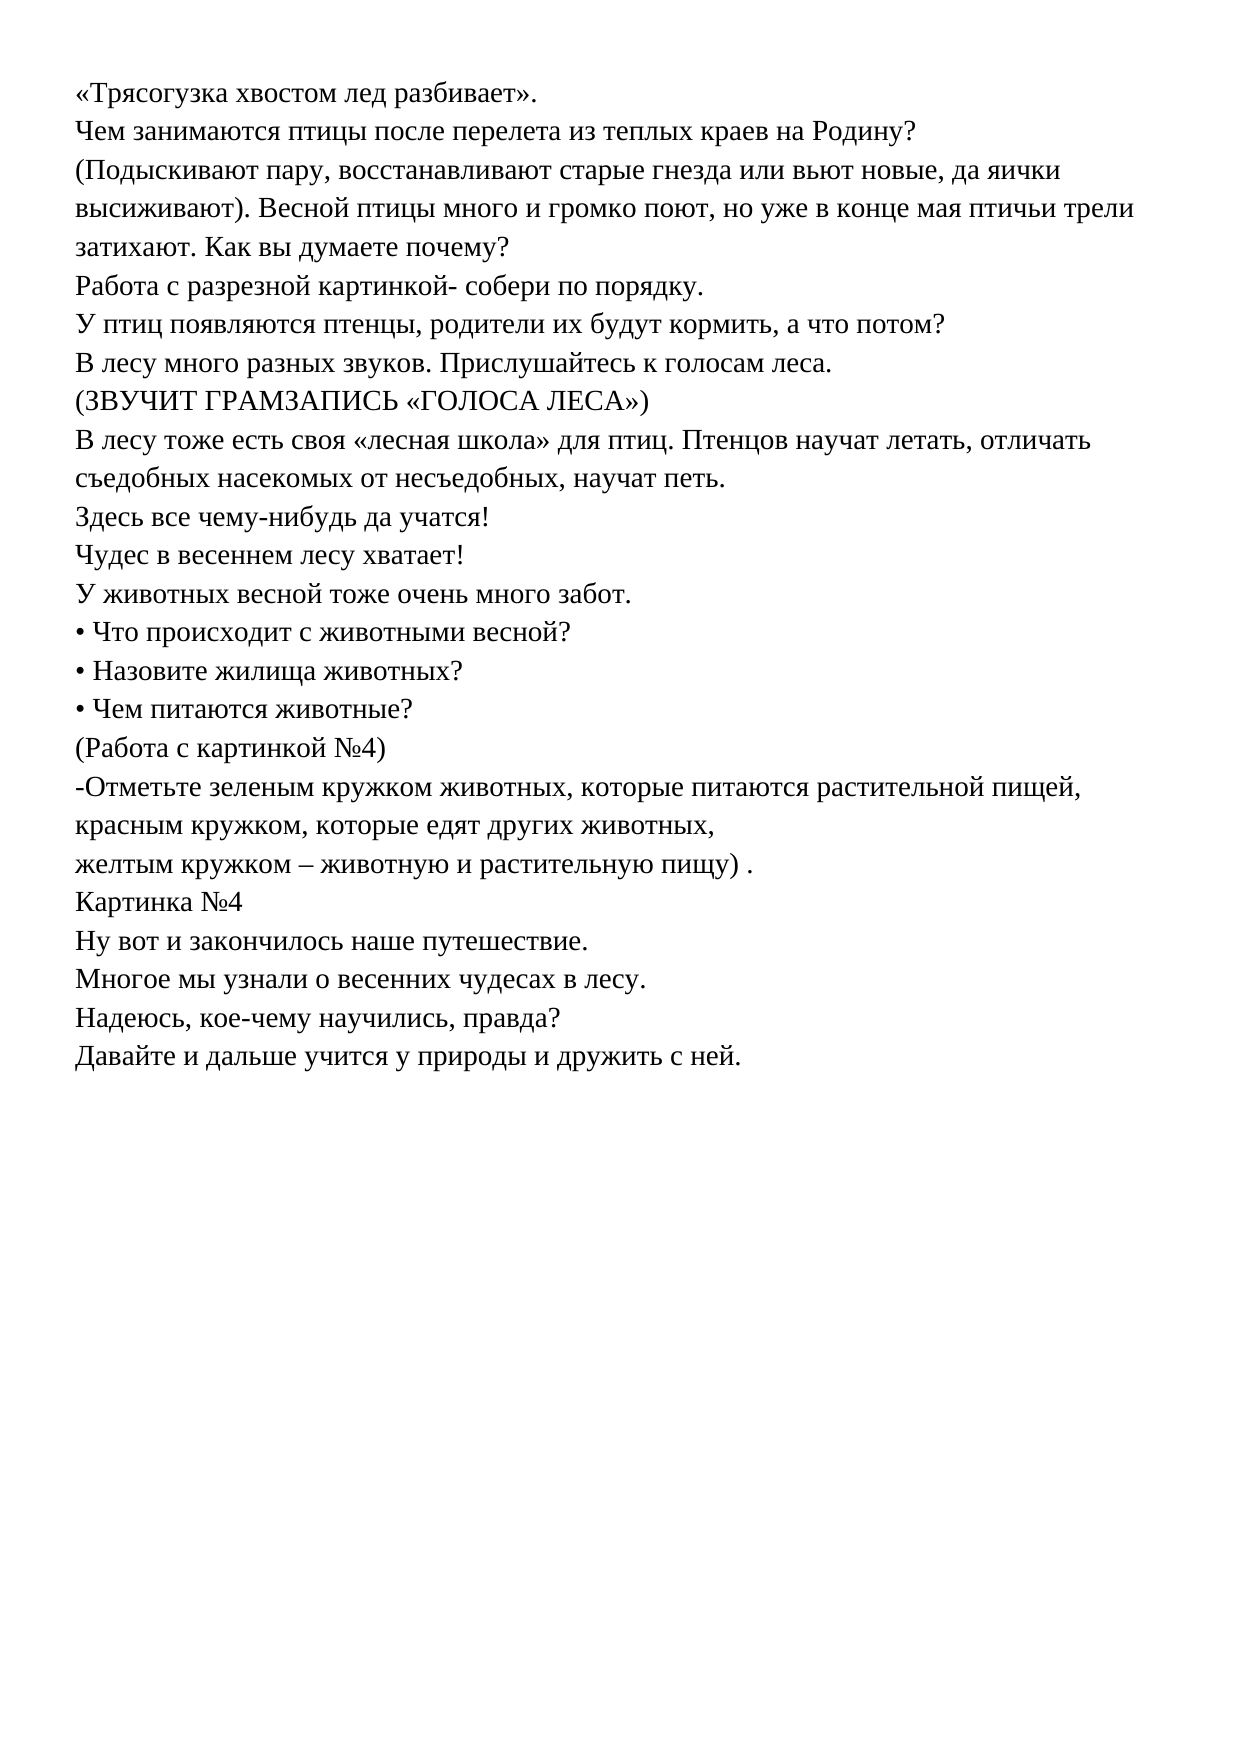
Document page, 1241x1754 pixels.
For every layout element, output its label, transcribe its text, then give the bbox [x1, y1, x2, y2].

text У животных весной тоже очень много забот. [75, 576, 1165, 609]
text В лесу много разных звуков. Прислушайтесь к голосам леса. [75, 345, 1165, 378]
text Надеюсь, кое-чему научились, правда? [75, 1000, 1165, 1033]
text Здесь все чему-нибудь да учатся! [75, 499, 1165, 532]
text Картинка №4 [75, 884, 1165, 918]
text (Работа с картинкой №4) [75, 730, 1165, 764]
text Многое мы узнали о весенних чудесах в лесу. [75, 961, 1165, 995]
text Работа с разрезной картинкой- собери по порядку. [75, 268, 1165, 301]
text Чудес в весеннем лесу хватает! [75, 537, 1165, 571]
text Чем занимаются птицы после перелета из теплых краев на Родину? [75, 113, 1165, 147]
text • Назовите жилища животных? [75, 653, 1165, 687]
text (Подыскивают пару, восстанавливают старые гнезда или вьют новые, да яички высиживают). Весной птицы много и громко поют, но уже в конце мая птичьи трели затихают. Как вы думаете почему? [75, 152, 1165, 263]
text В лесу тоже есть своя «лесная школа» для птиц. Птенцов научат летать, отличать съедобных насекомых от несъедобных, научат петь. [75, 422, 1165, 494]
text У птиц появляются птенцы, родители их будут кормить, а что потом? [75, 306, 1165, 340]
text Давайте и дальше учится у природы и дружить с ней. [75, 1038, 1165, 1072]
text желтым кружком – животную и растительную пищу) . [75, 846, 1165, 879]
text • Чем питаются животные? [75, 692, 1165, 725]
text «Трясогузка хвостом лед разбивает». [75, 75, 1165, 108]
text • Что происходит с животными весной? [75, 614, 1165, 648]
text (ЗВУЧИТ ГРАМЗАПИСЬ «ГОЛОСА ЛЕСА») [75, 383, 1165, 417]
text -Отметьте зеленым кружком животных, которые питаются растительной пищей, красным кружком, которые едят других животных, [75, 769, 1165, 841]
text Ну вот и закончилось наше путешествие. [75, 923, 1165, 956]
